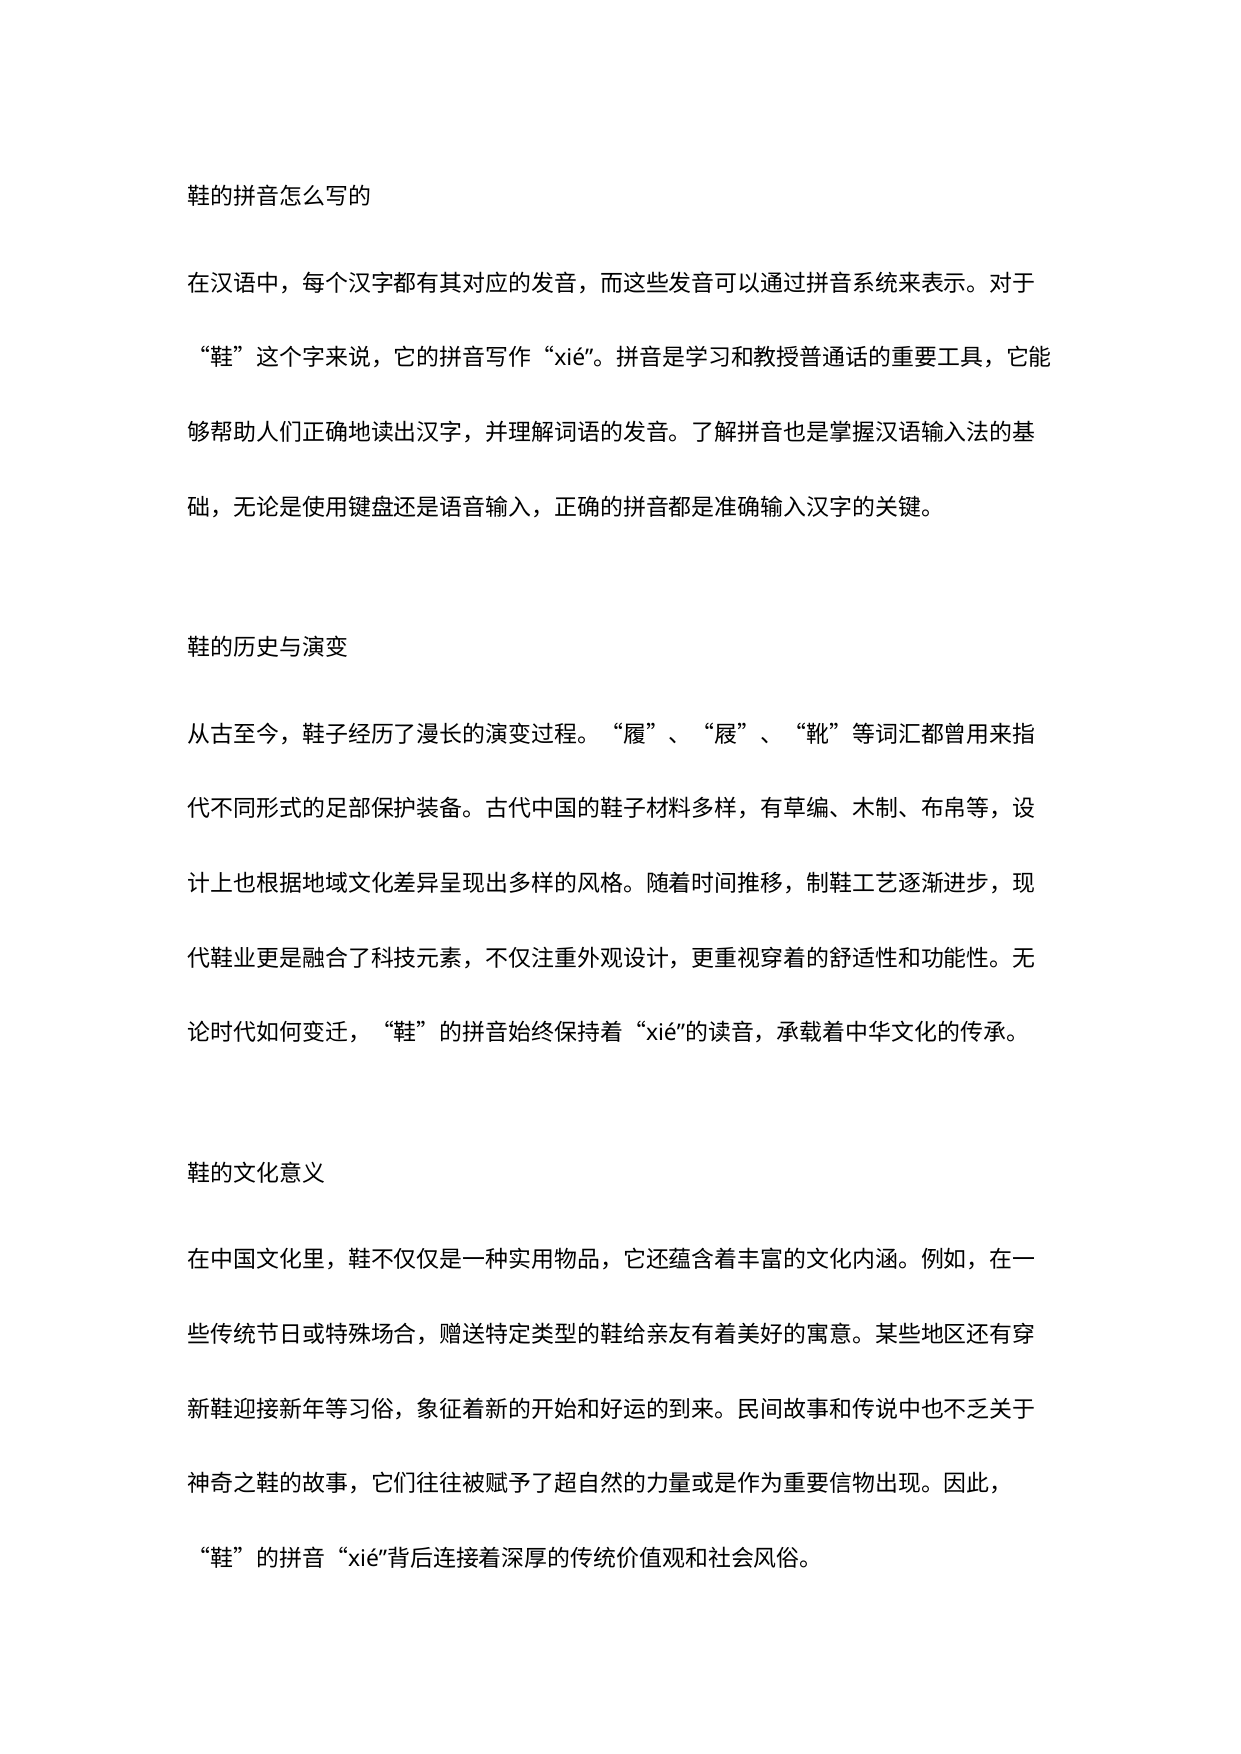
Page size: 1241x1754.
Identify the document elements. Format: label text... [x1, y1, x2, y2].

text 鞋的历史与演变 [187, 613, 1053, 678]
text 从古至今，鞋子经历了漫长的演变过程。“履”、“屐”、“靴”等词汇都曾用来指代不同形式的足部保护装备。古代中国的鞋子材料多样，有草编、木制、布帛等，设计上也根据地域文化差异呈现出多样的风格。随着时间推移，制鞋工艺逐渐进步，现代鞋业更是融合了科技元素，不仅注重外观设计，更重视穿着的舒适性和功能性。无论时代如何变迁，“鞋”的拼音始终保持着“xié”的读音，承载着中华文化的传承。 [187, 699, 1053, 1063]
text 鞋的文化意义 [187, 1139, 1053, 1204]
text 在中国文化里，鞋不仅仅是一种实用物品，它还蕴含着丰富的文化内涵。例如，在一些传统节日或特殊场合，赠送特定类型的鞋给亲友有着美好的寓意。某些地区还有穿新鞋迎接新年等习俗，象征着新的开始和好运的到来。民间故事和传说中也不乏关于神奇之鞋的故事，它们往往被赋予了超自然的力量或是作为重要信物出现。因此，“鞋”的拼音“xié”背后连接着深厚的传统价值观和社会风俗。 [187, 1225, 1053, 1589]
text 在汉语中，每个汉字都有其对应的发音，而这些发音可以通过拼音系统来表示。对于“鞋”这个字来说，它的拼音写作“xié”。拼音是学习和教授普通话的重要工具，它能够帮助人们正确地读出汉字，并理解词语的发音。了解拼音也是掌握汉语输入法的基础，无论是使用键盘还是语音输入，正确的拼音都是准确输入汉字的关键。 [187, 248, 1053, 538]
text 鞋的拼音怎么写的 [187, 162, 1053, 227]
